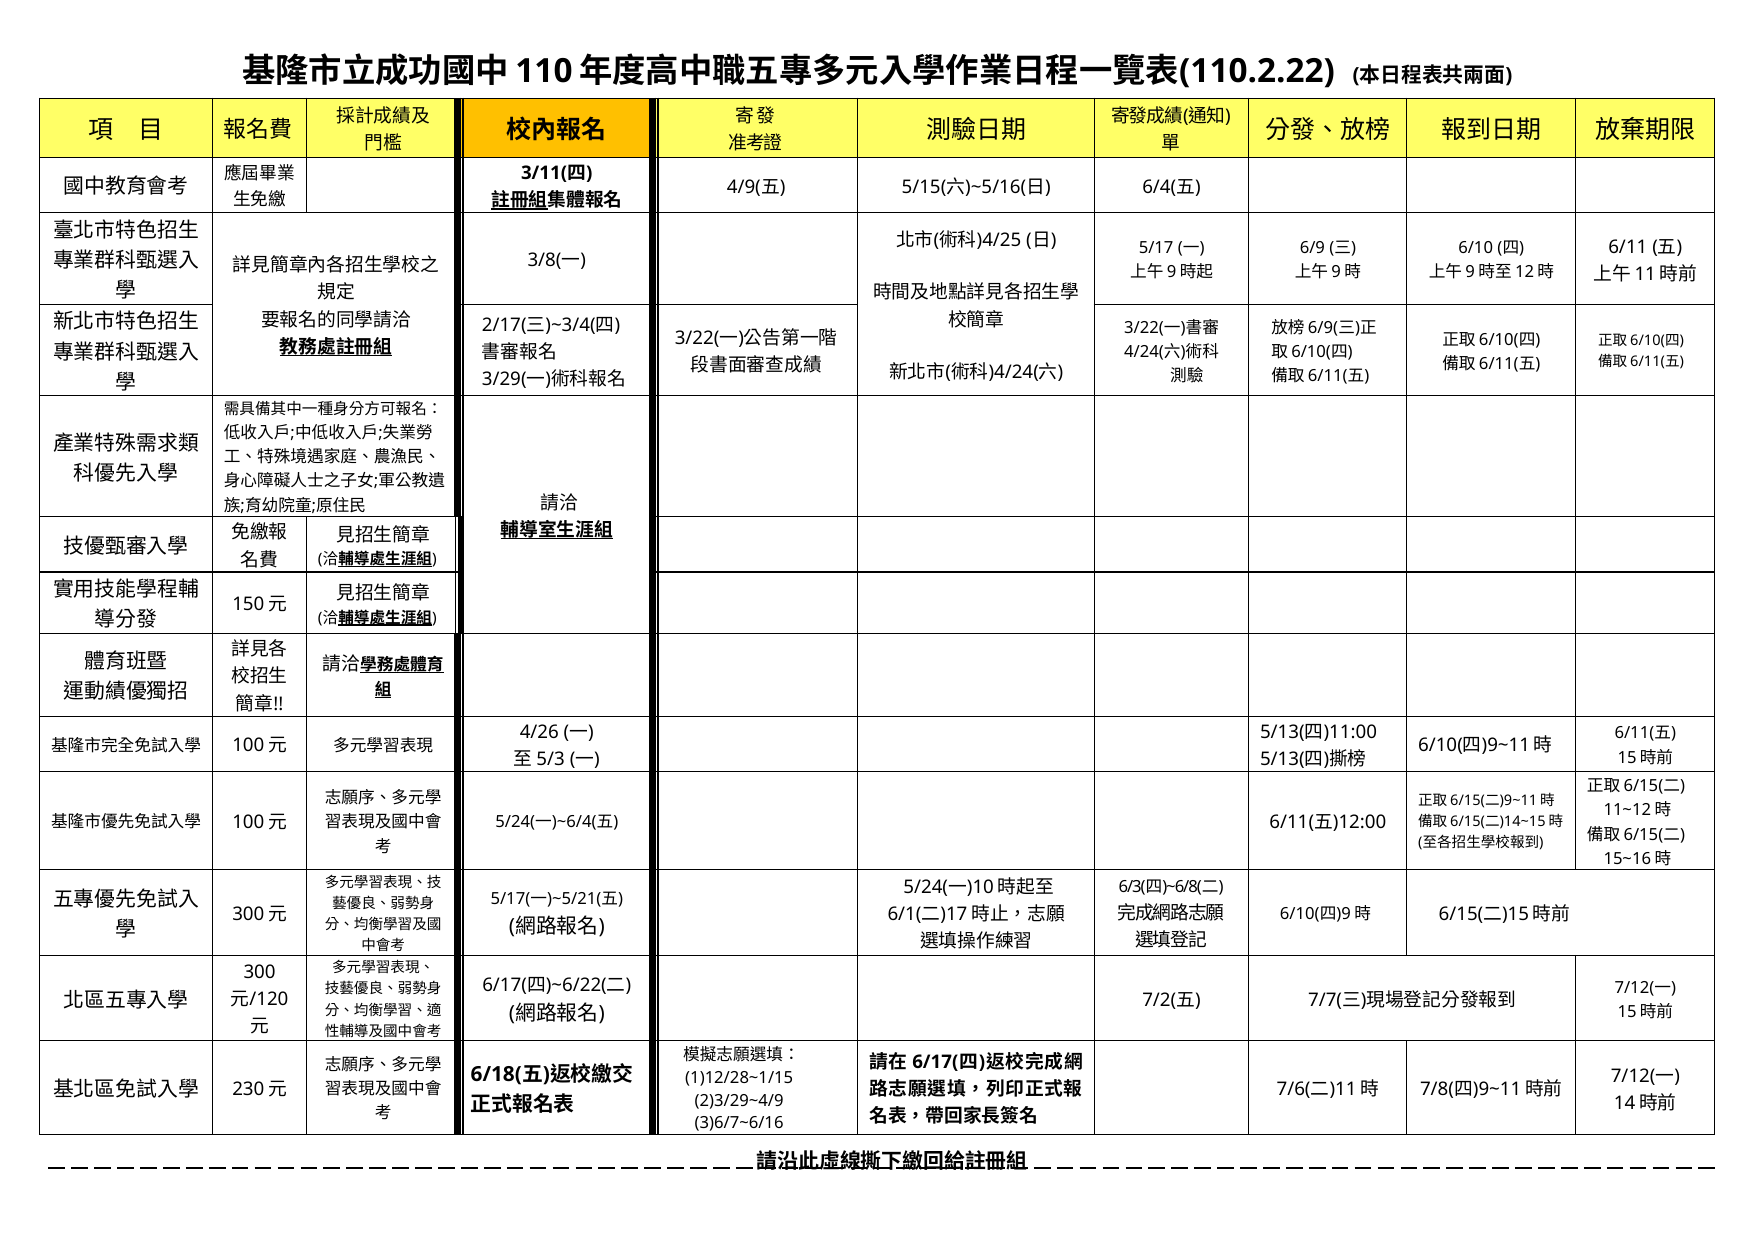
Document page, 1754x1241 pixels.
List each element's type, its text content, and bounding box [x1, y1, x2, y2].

table_cell 詳見簡章內各招生學校之規定 要報名的同學請洽 教務處註冊組 [213, 213, 454, 395]
table_cell 五專優先免試入學 [40, 870, 212, 955]
table_cell [1095, 1041, 1248, 1134]
table_cell [1407, 517, 1575, 571]
table_cell [659, 213, 857, 304]
table_cell 見招生簡章 (洽輔導處生涯組) [307, 517, 455, 571]
table_cell 寄 發 准考證 [659, 99, 857, 157]
table_cell 5/24(一)~6/4(五) [464, 772, 649, 869]
table_cell [1095, 396, 1248, 516]
table_cell [1576, 517, 1714, 571]
table_cell [659, 634, 857, 716]
table_cell 6/9 (三) 上午9時 [1249, 213, 1406, 304]
text 請沿此虛線撕下繳回給註冊組 [104, 1139, 1679, 1176]
table_cell [1407, 158, 1575, 212]
table_cell [1407, 573, 1575, 633]
table_cell 多元學習表現、技藝優良、弱勢身分、均衡學習及國中會考 [307, 870, 454, 955]
table_cell 報到日期 [1407, 99, 1575, 157]
table_cell [659, 870, 857, 955]
table_cell 7/12(一) 14時前 [1576, 1041, 1714, 1134]
table_cell [858, 634, 1094, 716]
table_cell 6/11(五)12:00 [1249, 772, 1406, 869]
table_cell 7/6(二)11時 [1249, 1041, 1406, 1134]
table_cell [858, 396, 1094, 516]
table_cell 臺北市特色招生專業群科甄選入學 [40, 213, 212, 304]
table_cell [1095, 573, 1248, 633]
table_cell 3/22(一)書審 4/24(六)術科 測驗 [1095, 305, 1248, 395]
table_cell 採計成績及 門檻 [307, 99, 454, 157]
table_header 基隆市立成功國中110年度高中職五專多元入學作業日程一覽表(110.2.22) (本日程表共兩面) [39, 39, 1715, 98]
table_cell [1095, 772, 1248, 869]
table_cell 志願序、多元學習表現及國中會考 [307, 1041, 454, 1134]
table_cell 3/8(一) [464, 213, 649, 304]
table_cell 分發、放榜 [1249, 99, 1406, 157]
table_cell [858, 517, 1094, 571]
table_cell [659, 573, 857, 633]
table_cell 150元 [213, 573, 306, 633]
table_cell [307, 158, 454, 212]
table_cell [1095, 717, 1248, 771]
table_cell 免繳報名費 [213, 517, 306, 571]
table_cell 放棄期限 [1576, 99, 1714, 157]
table_cell 300元 [213, 870, 306, 955]
table_cell 報名費 [213, 99, 306, 157]
table_cell [1576, 396, 1714, 516]
table_cell [1249, 634, 1406, 716]
table_cell 5/13(四)11:00 5/13(四)撕榜 [1249, 717, 1406, 771]
table_cell [1407, 396, 1575, 516]
table_cell 7/7(三)現場登記分發報到 [1249, 956, 1575, 1040]
table_cell 4/9(五) [659, 158, 857, 212]
table_cell 5/17 (一) 上午9時起 [1095, 213, 1248, 304]
table_cell 300元/120元 [213, 956, 306, 1040]
table_cell [659, 956, 857, 1040]
table_cell [1095, 634, 1248, 716]
table_cell 體育班暨 運動績優獨招 [40, 634, 212, 716]
table_cell 請在6/17(四)返校完成網路志願選填，列印正式報名表，帶回家長簽名 [858, 1041, 1094, 1134]
table_cell 正取6/15(二) 11~12時 備取6/15(二) 15~16時 [1576, 772, 1714, 869]
table_cell [1095, 517, 1248, 571]
table_cell 項 目 [40, 99, 212, 157]
table_cell 詳見各校招生簡章!! [213, 634, 306, 716]
table_cell 校內報名 [464, 99, 649, 157]
table_cell [858, 573, 1094, 633]
table_cell [1249, 517, 1406, 571]
table_cell 新北市特色招生專業群科甄選入學 [40, 305, 212, 395]
table_cell 多元學習表現、 技藝優良、弱勢身分、均衡學習、適性輔導及國中會考 [307, 956, 454, 1040]
table_cell 實用技能學程輔導分發 [40, 573, 212, 633]
table_cell 6/4(五) [1095, 158, 1248, 212]
table_cell 需具備其中一種身分方可報名： 低收入戶;中低收入戶;失業勞工、特殊境遇家庭、農漁民、身心障礙人士之子女;軍公教遺族;育幼院童;原住民 [213, 396, 454, 516]
table_cell [659, 1041, 857, 1134]
table_cell [1407, 870, 1714, 955]
table_cell 見招生簡章 (洽輔導處生涯組) [307, 573, 455, 633]
table_cell 寄發成績(通知)單 [1095, 99, 1248, 157]
table_cell 5/17(一)~5/21(五) (網路報名) [464, 870, 649, 955]
table_cell 5/15(六)~5/16(日) [858, 158, 1094, 212]
table_cell 3/11(四) 註冊組集體報名 [464, 158, 649, 212]
table_cell [464, 305, 649, 395]
table_cell 志願序、多元學習表現及國中會考 [307, 772, 454, 869]
table_cell [858, 956, 1094, 1040]
table_cell 4/26 (一) 至5/3 (一) [464, 717, 649, 771]
table_cell 6/17(四)~6/22(二) (網路報名) [464, 956, 649, 1040]
table_cell 6/10(四)9~11時 [1407, 717, 1575, 771]
table_cell 7/2(五) [1095, 956, 1248, 1040]
table_cell 技優甄審入學 [40, 517, 212, 571]
table_cell [659, 717, 857, 771]
table_cell [1249, 870, 1406, 955]
table_cell [1576, 158, 1714, 212]
table_cell 基北區免試入學 [40, 1041, 212, 1134]
table_cell [1576, 634, 1714, 716]
table_cell [1576, 305, 1714, 395]
table_cell 6/11(五) 15時前 [1576, 717, 1714, 771]
table_cell 測驗日期 [858, 99, 1094, 157]
table_cell 6/11 (五) 上午11時前 [1576, 213, 1714, 304]
table_cell 北市(術科)4/25 (日) 時間及地點詳見各招生學校簡章 新北市(術科)4/24(六) [858, 213, 1094, 395]
table_cell 請洽 輔導室生涯組 [464, 396, 649, 633]
table_cell 6/10 (四) 上午9時至12時 [1407, 213, 1575, 304]
table_cell [1249, 396, 1406, 516]
table_cell [659, 396, 857, 516]
table_cell 國中教育會考 [40, 158, 212, 212]
table_cell 應屆畢業生免繳 [213, 158, 306, 212]
table_cell [1095, 870, 1248, 955]
table_cell 100元 [213, 772, 306, 869]
table_cell [1249, 305, 1406, 395]
table_cell 7/8(四)9~11時前 [1407, 1041, 1575, 1134]
table_cell [858, 717, 1094, 771]
table_cell 230元 [213, 1041, 306, 1134]
table_cell [659, 772, 857, 869]
table_cell [464, 634, 649, 716]
table_cell 請洽學務處體育組 [307, 634, 454, 716]
table_cell 正取6/15(二)9~11時 備取6/15(二)14~15時 (至各招生學校報到) [1407, 772, 1575, 869]
table_cell 產業特殊需求類科優先入學 [40, 396, 212, 516]
table_cell [1576, 573, 1714, 633]
table_cell 3/22(一)公告第一階段書面審查成績 [659, 305, 857, 395]
table_cell [1249, 158, 1406, 212]
table_cell 基隆市優先免試入學 [40, 772, 212, 869]
table_cell 多元學習表現 [307, 717, 454, 771]
table_cell [1249, 573, 1406, 633]
table_cell [858, 772, 1094, 869]
table_cell [659, 517, 857, 571]
table_cell 北區五專入學 [40, 956, 212, 1040]
table_cell 7/12(一) 15時前 [1576, 956, 1714, 1040]
table_cell 6/18(五)返校繳交正式報名表 [464, 1041, 649, 1134]
table_cell 正取6/10(四) 備取6/11(五) [1407, 305, 1575, 395]
table_cell [858, 870, 1094, 955]
table_cell [1407, 634, 1575, 716]
table_cell 100元 [213, 717, 306, 771]
table_cell 基隆市完全免試入學 [40, 717, 212, 771]
